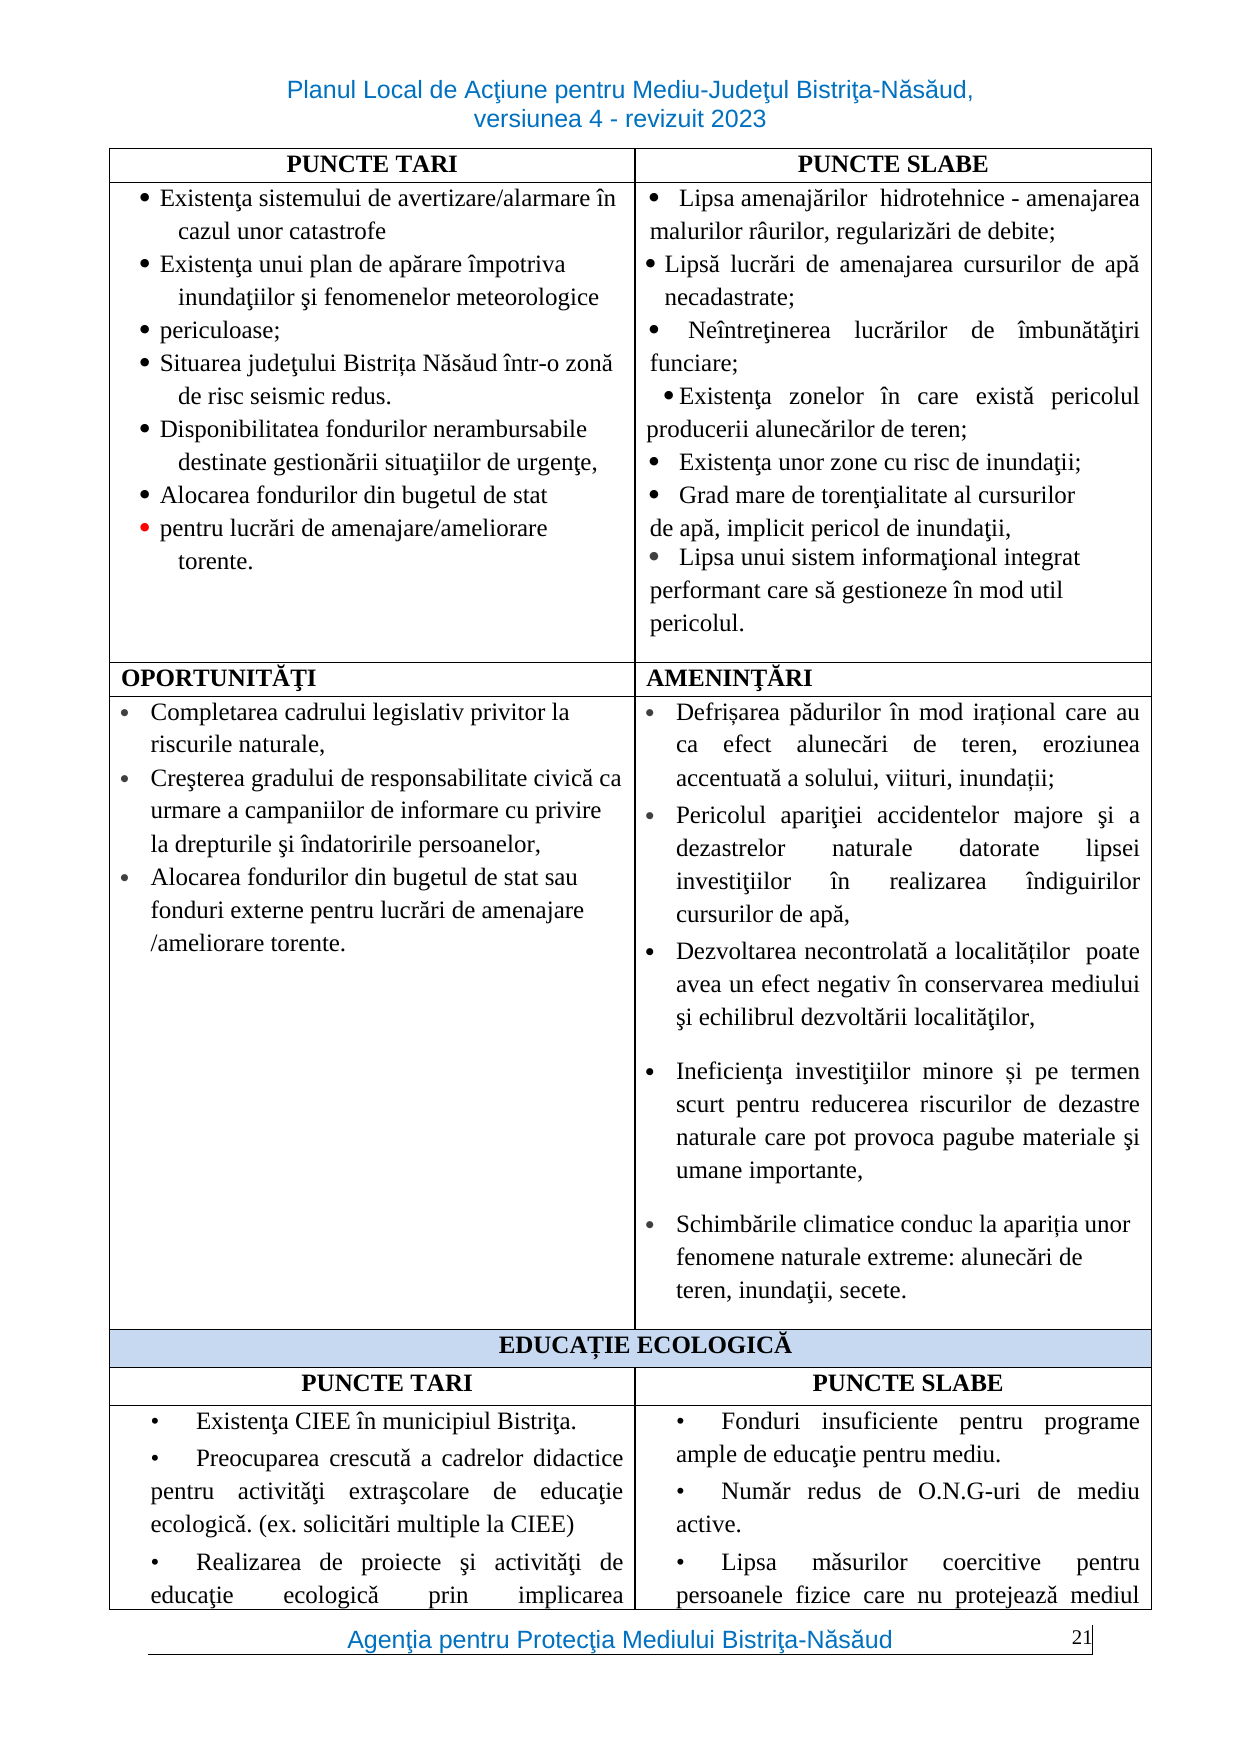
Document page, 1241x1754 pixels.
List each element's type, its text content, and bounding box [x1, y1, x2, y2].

table_cell OPORTUNITĂŢI [110, 663, 634, 696]
table_cell EDUCAȚIE ECOLOGICĂ [110, 1330, 1151, 1367]
table_cell PUNCTE SLABE [636, 1368, 1151, 1405]
table_cell Completarea cadrului legislativ privitor la riscurile naturale, Creşterea gradului de responsabilitate civică ca urmare a campaniilor de informare cu privire la drepturile şi îndatoririle persoanelor, Alocarea fondurilor din bugetul de stat sau fonduri externe pentru lucrări de amenajare /ameliorare torente. [110, 697, 634, 1329]
table_cell PUNCTE TARI [110, 1368, 634, 1405]
table_cell Lipsa amenajărilor hidrotehnice - amenajarea malurilor râurilor, regularizări de debite; Lipsă lucrări de amenajarea cursurilor de apă necadastrate; Neîntreţinerea lucrărilor de îmbunătăţiri funciare; Existenţa zonelor în care existǎ pericolul producerii alunecǎrilor de teren; Existenţa unor zone cu risc de inundaţii; Grad mare de torenţialitate al cursurilor de apă, implicit pericol de inundaţii, Lipsa unui sistem informaţional integrat performant care să gestioneze în mod util pericolul. [636, 183, 1151, 662]
table_cell Existenţa sistemului de avertizare/alarmare în cazul unor catastrofe Existenţa unui plan de apărare împotriva inundaţiilor şi fenomenelor meteorologice periculoase; Situarea judeţului Bistrița Năsăud într-o zonă de risc seismic redus. Disponibilitatea fondurilor nerambursabile destinate gestionării situaţiilor de urgenţe, Alocarea fondurilor din bugetul de stat pentru lucrări de amenajare/ameliorare torente. [110, 183, 634, 662]
table_cell Defrișarea pădurilor în mod irațional care au ca efect alunecări de teren, eroziunea accentuată a solului, viituri, inundații; Pericolul apariţiei accidentelor majore şi a dezastrelor naturale datorate lipsei investiţiilor în realizarea îndiguirilor cursurilor de apă, Dezvoltarea necontrolată a localităților poate avea un efect negativ în conservarea mediului şi echilibrul dezvoltării localităţilor, Ineficienţa investiţiilor minore și pe termen scurt pentru reducerea riscurilor de dezastre naturale care pot provoca pagube materiale şi umane importante, Schimbările climatice conduc la apariția unor fenomene naturale extreme: alunecări de teren, inundaţii, secete. [636, 697, 1151, 1329]
table_cell PUNCTE SLABE [636, 149, 1151, 182]
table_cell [110, 1406, 634, 1608]
table_cell PUNCTE TARI [110, 149, 634, 182]
table_cell AMENINŢĂRI [636, 663, 1151, 696]
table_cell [636, 1406, 1151, 1608]
